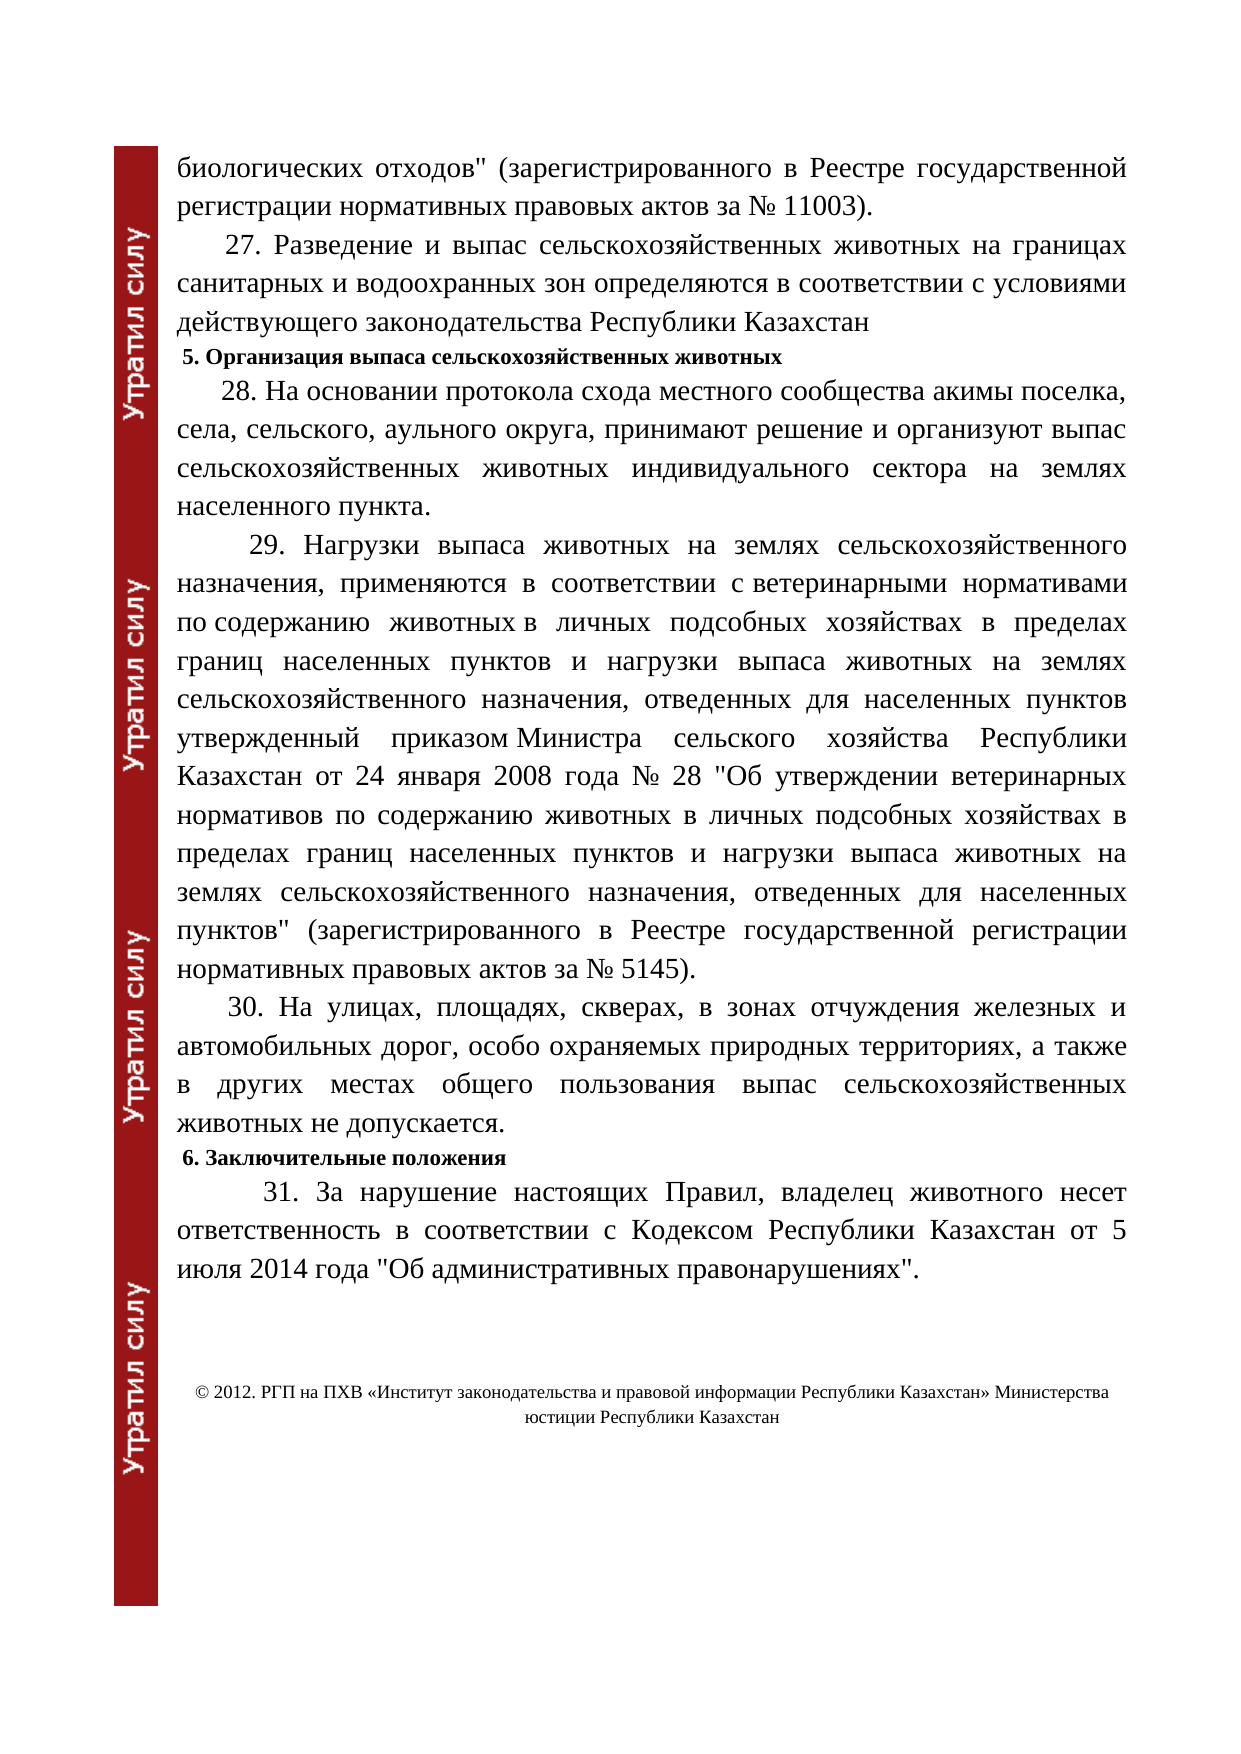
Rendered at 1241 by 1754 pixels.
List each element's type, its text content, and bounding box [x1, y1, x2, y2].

text 29. Нагрузки выпаса животных на землях сельскохозяйственного назначения, применяются в соответствии с ветеринарными нормативами по содержанию животных в личных подсобных хозяйствах в пределах границ населенных пунктов и нагрузки выпаса животных на землях сельскохозяйственного назначения, отведенных для населенных пунктов утвержденный приказом Министра сельского хозяйства Республики Казахстан от 24 января 2008 года № 28 "Об утверждении ветеринарных нормативов по содержанию животных в личных подсобных хозяйствах в пределах границ населенных пунктов и нагрузки выпаса животных на землях сельскохозяйственного назначения, отведенных для населенных пунктов" (зарегистрированного в Реестре государственной регистрации нормативных правовых актов за № 5145). [112, 527, 1128, 984]
picture [114, 1170, 158, 1174]
text 31. За нарушение настоящих Правил, владелец животного несет ответственность в соответствии с Кодексом Республики Казахстан от 5 июля 2014 года "Об административных правонарушениях". [112, 1174, 1128, 1284]
text 30. На улицах, площадях, скверах, в зонах отчуждения железных и автомобильных дорог, особо охраняемых природных территориях, а также в других местах общего пользования выпас сельскохозяйственных животных не допускается. [112, 989, 1128, 1139]
picture [114, 522, 158, 527]
picture [114, 1428, 158, 1606]
text © 2012. РГП на ПХВ «Институт законодательства и правовой информации Республики Казахстан» Министерства юстиции Республики Казахстан [112, 1381, 1128, 1428]
picture [114, 984, 158, 989]
picture [114, 338, 158, 343]
text 27. Разведение и выпас сельскохозяйственных животных на границах санитарных и водоохранных зон определяются в соответствии с условиями действующего законодательства Республики Казахстан [112, 227, 1128, 338]
text 28. На основании протокола схода местного сообщества акимы поселка, села, сельского, аульного округа, принимают решение и организуют выпас сельскохозяйственных животных индивидуального сектора на землях населенного пункта. [112, 373, 1128, 522]
picture [114, 146, 158, 150]
text 6. Заключительные положения [112, 1144, 1128, 1170]
picture [114, 1139, 158, 1144]
text 5. Организация выпаса сельскохозяйственных животных [112, 343, 1128, 369]
picture [114, 222, 158, 227]
picture [114, 369, 158, 373]
picture [114, 1284, 158, 1381]
